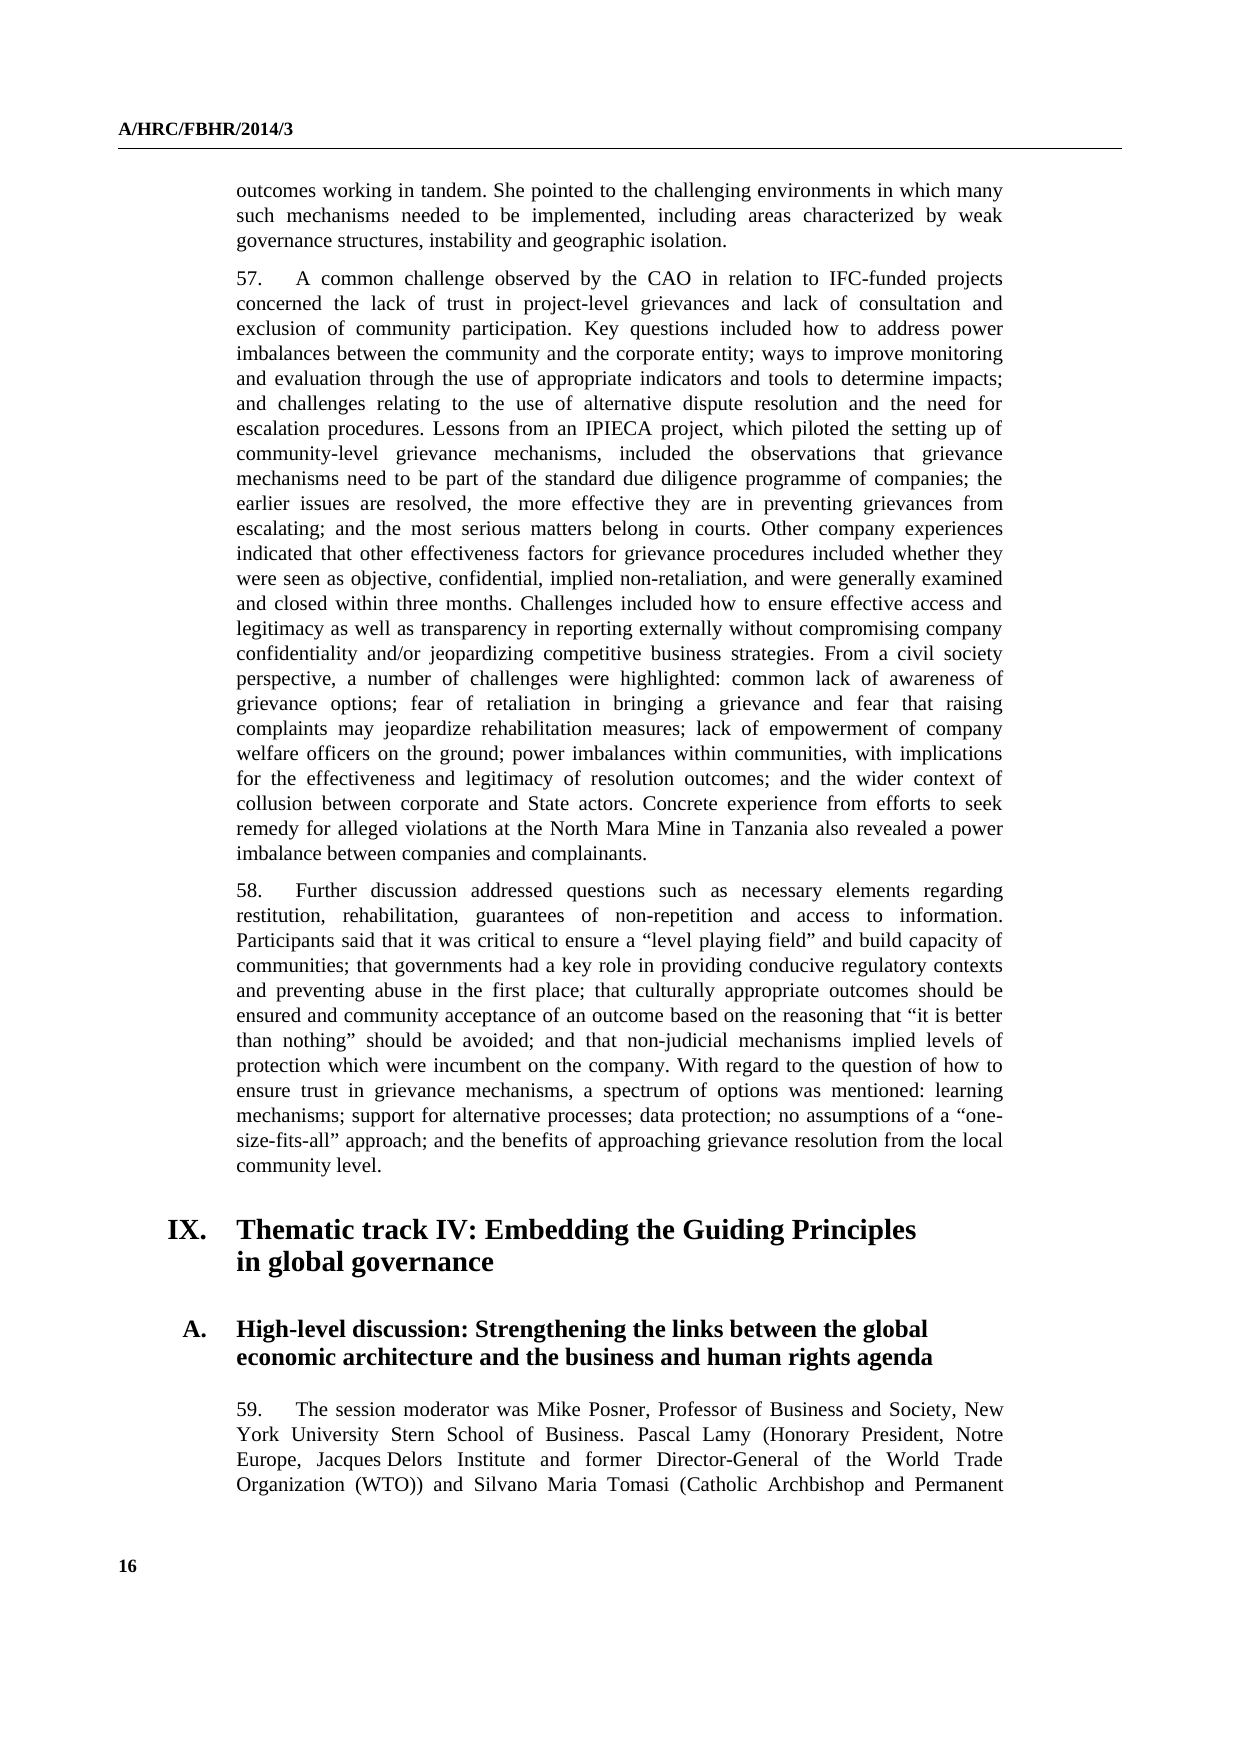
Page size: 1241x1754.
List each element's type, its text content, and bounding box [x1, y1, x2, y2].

text IX. Thematic track IV: Embedding the Guiding Principles in global governance [118, 1215, 1004, 1277]
list Further discussion addressed questions such as necessary elements regarding restitution, rehabilitation, guarantees of non-repetition and access to information. Participants said that it was critical to ensure a “level playing field” and build capacity of communities; that governments had a key role in providing conducive regulatory contexts and preventing abuse in the first place; that culturally appropriate outcomes should be ensured and community acceptance of an outcome based on the reasoning that “it is better than nothing” should be avoided; and that non-judicial mechanisms implied levels of protection which were incumbent on the company. With regard to the question of how to ensure trust in grievance mechanisms, a spectrum of options was mentioned: learning mechanisms; support for alternative processes; data protection; no assumptions of a “one-size-fits-all” approach; and the benefits of approaching grievance resolution from the local community level. [236, 877, 1004, 1177]
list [236, 177, 1004, 252]
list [236, 1396, 1004, 1496]
list A common challenge observed by the CAO in relation to IFC-funded projects concerned the lack of trust in project-level grievances and lack of consultation and exclusion of community participation. Key questions included how to address power imbalances between the community and the corporate entity; ways to improve monitoring and evaluation through the use of appropriate indicators and tools to determine impacts; and challenges relating to the use of alternative dispute resolution and the need for escalation procedures. Lessons from an IPIECA project, which piloted the setting up of community-level grievance mechanisms, included the observations that grievance mechanisms need to be part of the standard due diligence programme of companies; the earlier issues are resolved, the more effective they are in preventing grievances from escalating; and the most serious matters belong in courts. Other company experiences indicated that other effectiveness factors for grievance procedures included whether they were seen as objective, confidential, implied non-retaliation, and were generally examined and closed within three months. Challenges included how to ensure effective access and legitimacy as well as transparency in reporting externally without compromising company confidentiality and/or jeopardizing competitive business strategies. From a civil society perspective, a number of challenges were highlighted: common lack of awareness of grievance options; fear of retaliation in bringing a grievance and fear that raising complaints may jeopardize rehabilitation measures; lack of empowerment of company welfare officers on the ground; power imbalances within communities, with implications for the effectiveness and legitimacy of resolution outcomes; and the wider context of collusion between corporate and State actors. Concrete experience from efforts to seek remedy for alleged violations at the North Mara Mine in Tanzania also revealed a power imbalance between companies and complainants. [236, 265, 1004, 865]
text A. High-level discussion: Strengthening the links between the global economic architecture and the business and human rights agenda [118, 1315, 1004, 1371]
